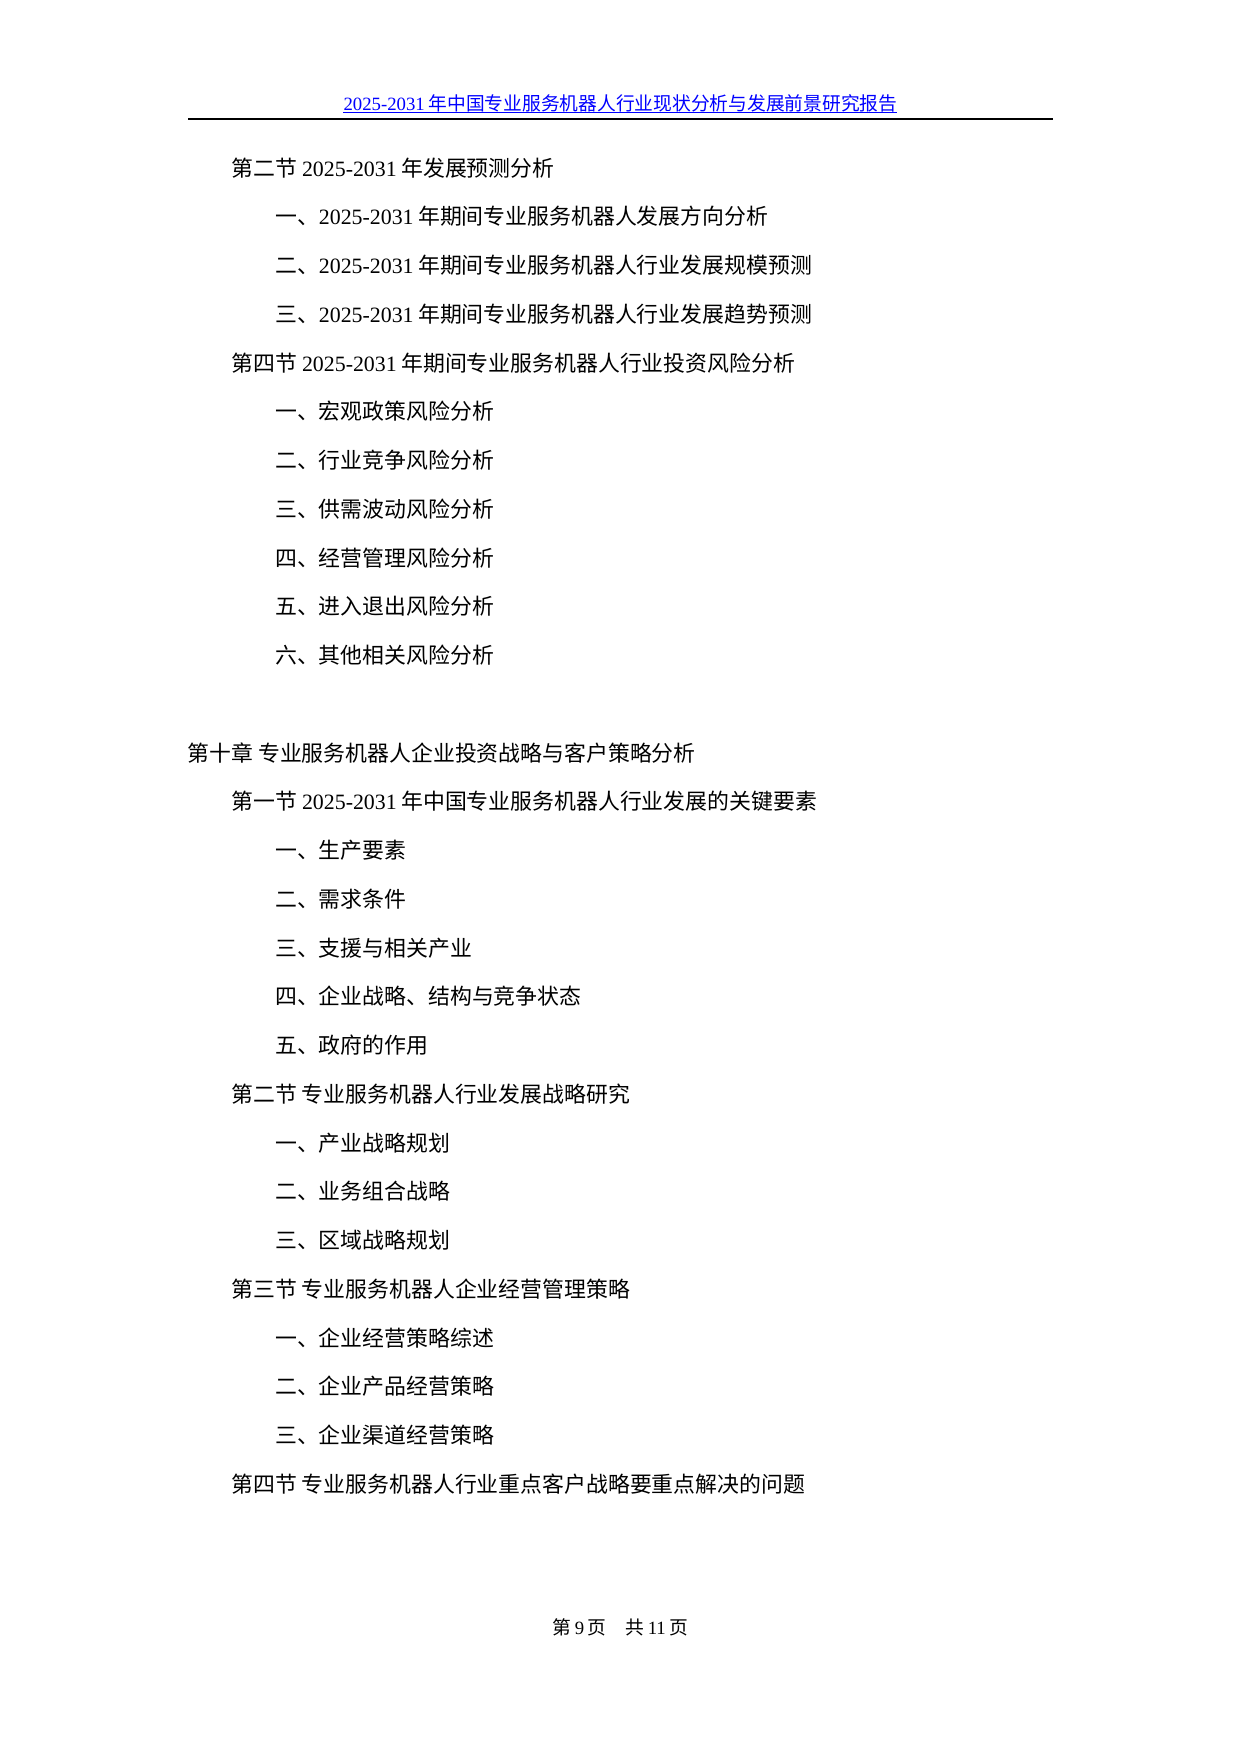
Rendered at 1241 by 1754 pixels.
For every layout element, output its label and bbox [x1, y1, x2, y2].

text [187, 150, 1053, 1499]
